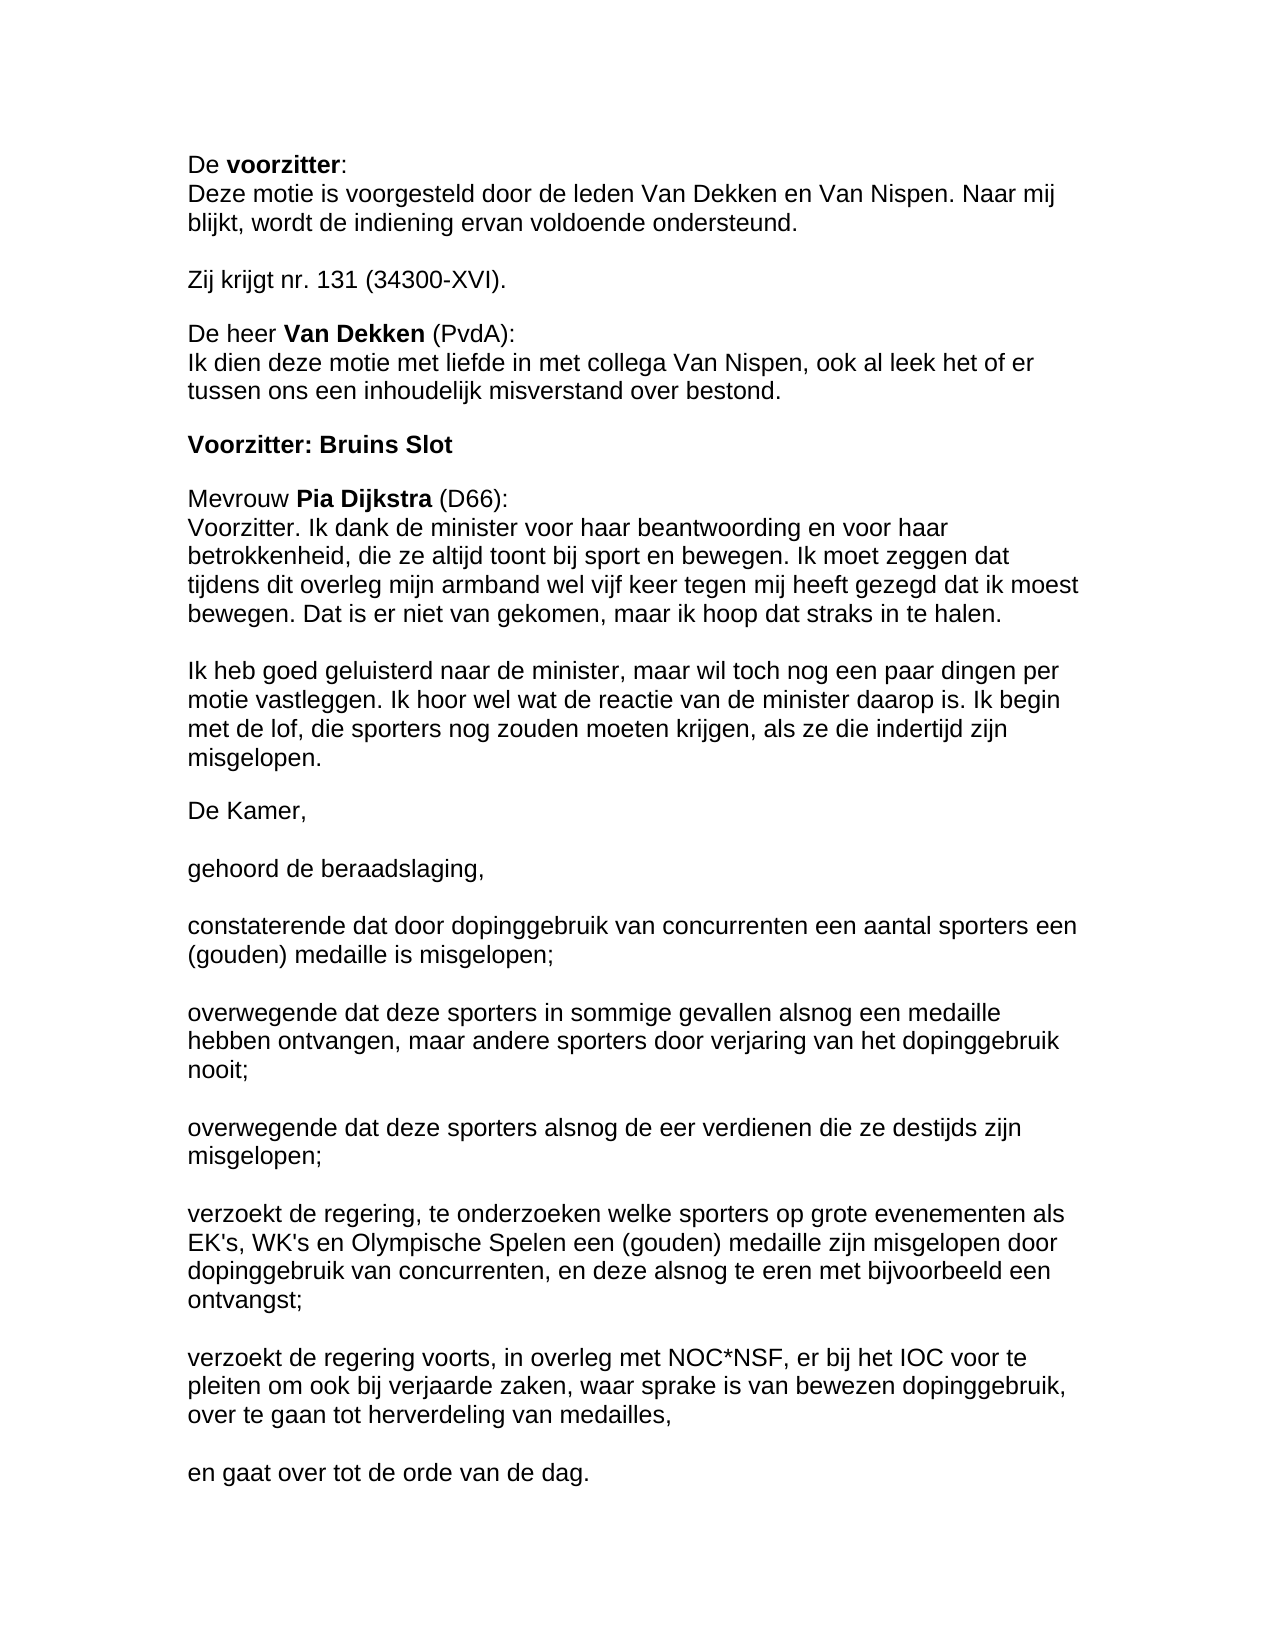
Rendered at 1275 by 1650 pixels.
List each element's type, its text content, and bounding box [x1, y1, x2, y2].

text De voorzitter: Deze motie is voorgesteld door de leden Van Dekken en Van Nispen. Naar mij blijkt, wordt de indiening ervan voldoende ondersteund. Zij krijgt nr. 131 (34300-XVI). [187, 150, 1087, 294]
text Mevrouw Pia Dijkstra (D66): Voorzitter. Ik dank de minister voor haar beantwoording en voor haar betrokkenheid, die ze altijd toont bij sport en bewegen. Ik moet zeggen dat tijdens dit overleg mijn armband wel vijf keer tegen mij heeft gezegd dat ik moest bewegen. Dat is er niet van gekomen, maar ik hoop dat straks in te halen. Ik heb goed geluisterd naar de minister, maar wil toch nog een paar dingen per motie vastleggen. Ik hoor wel wat de reactie van de minister daarop is. Ik begin met de lof, die sporters nog zouden moeten krijgen, als ze die indertijd zijn misgelopen. [187, 484, 1087, 771]
text Voorzitter: Bruins Slot [187, 430, 1087, 459]
text De Kamer, gehoord de beraadslaging, constaterende dat door dopinggebruik van concurrenten een aantal sporters een (gouden) medaille is misgelopen; overwegende dat deze sporters in sommige gevallen alsnog een medaille hebben ontvangen, maar andere sporters door verjaring van het dopinggebruik nooit; overwegende dat deze sporters alsnog de eer verdienen die ze destijds zijn misgelopen; verzoekt de regering, te onderzoeken welke sporters op grote evenementen als EK's, WK's en Olympische Spelen een (gouden) medaille zijn misgelopen door dopinggebruik van concurrenten, en deze alsnog te eren met bijvoorbeeld een ontvangst; verzoekt de regering voorts, in overleg met NOC*NSF, er bij het IOC voor te pleiten om ook bij verjaarde zaken, waar sprake is van bewezen dopinggebruik, over te gaan tot herverdeling van medailles, en gaat over tot de orde van de dag. [187, 796, 1087, 1486]
text De heer Van Dekken (PvdA): Ik dien deze motie met liefde in met collega Van Nispen, ook al leek het of er tussen ons een inhoudelijk misverstand over bestond. [187, 319, 1087, 405]
